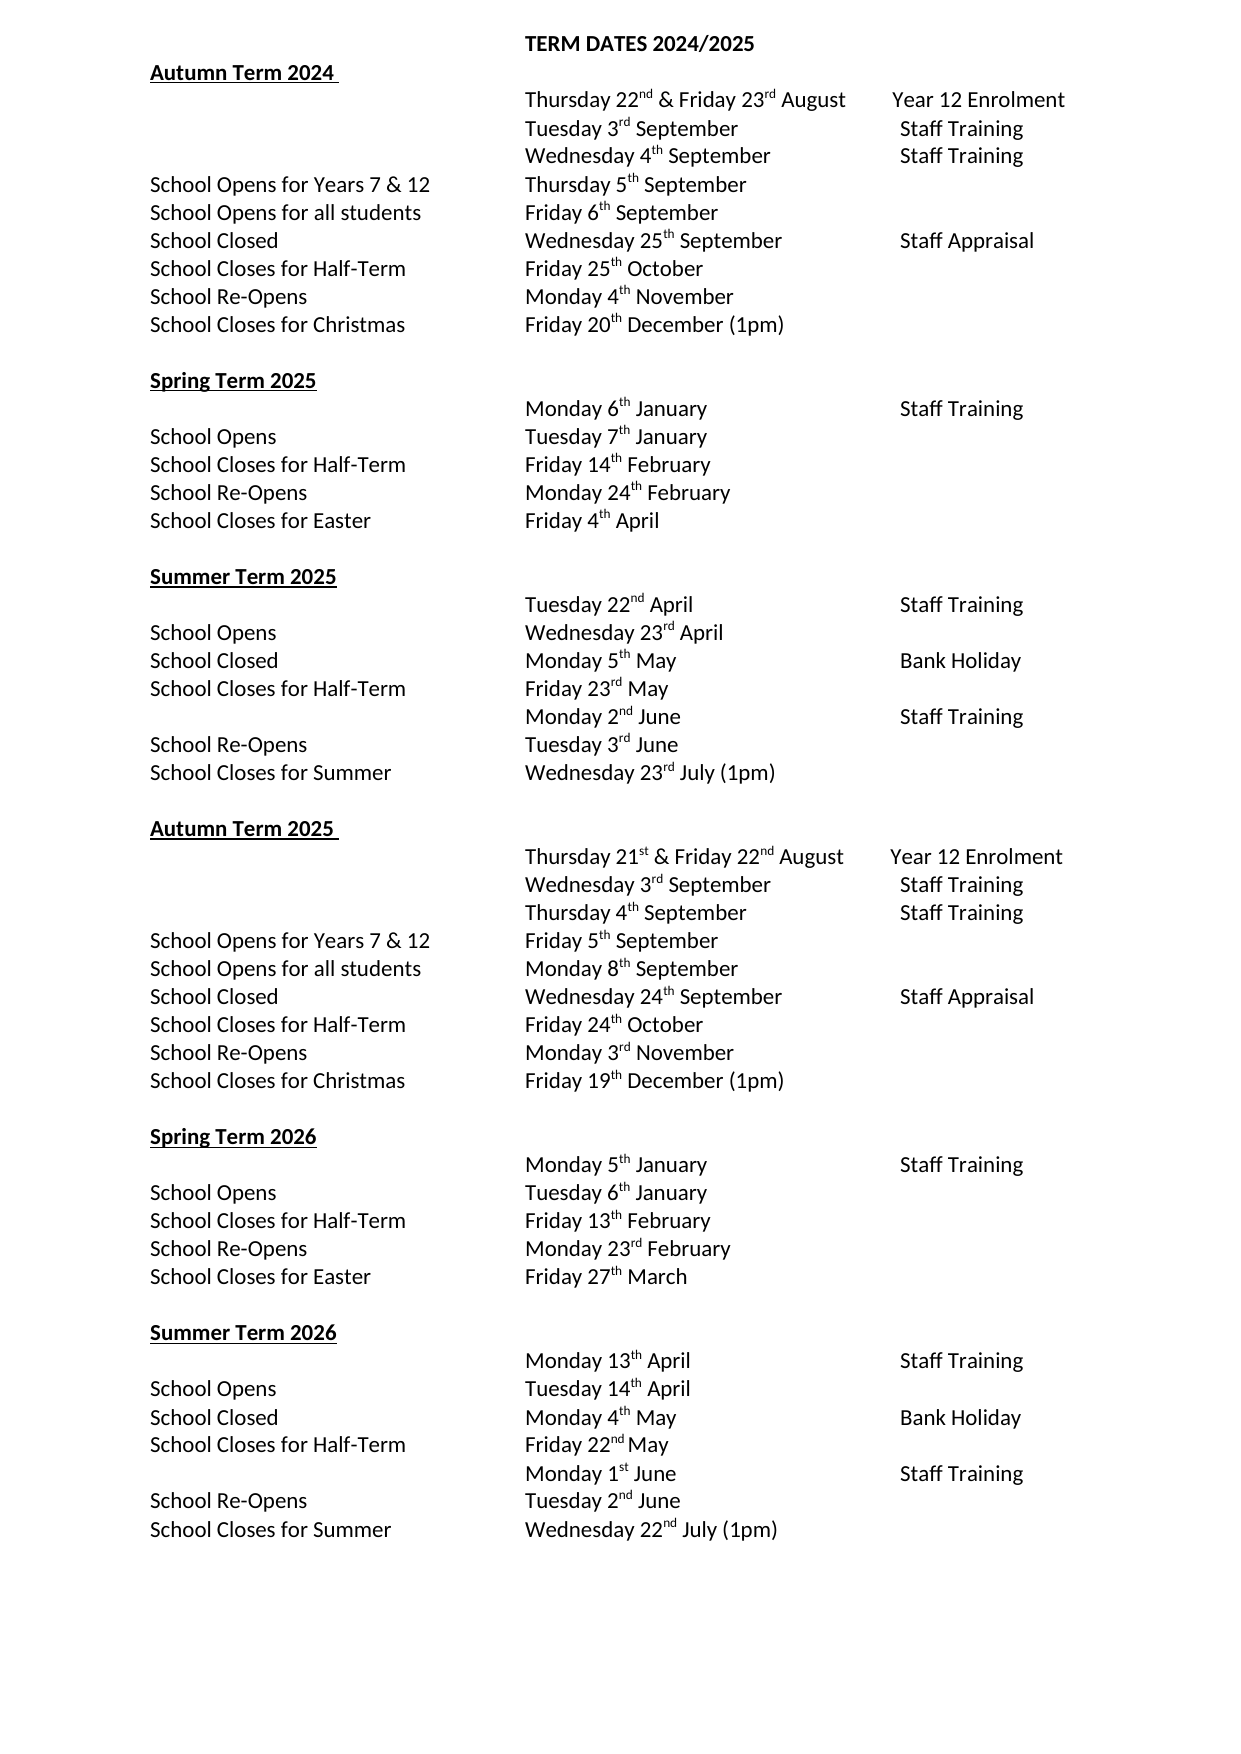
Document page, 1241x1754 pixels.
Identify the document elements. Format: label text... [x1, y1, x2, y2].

text Thursday 21st & Friday 22nd August Year 12 Enrolment [150, 842, 1090, 870]
text School Closes for Christmas Friday 20th December (1pm) [150, 310, 1090, 338]
text School Closed Monday 5th May Bank Holiday [150, 646, 1090, 674]
text School Closed Monday 4th May Bank Holiday [150, 1403, 1090, 1431]
text School Re-Opens Monday 24th February [150, 478, 1090, 506]
text School Opens Tuesday 7th January [150, 422, 1090, 450]
text Spring Term 2026 [150, 1122, 1090, 1150]
text School Closed Wednesday 24th September Staff Appraisal [150, 982, 1090, 1010]
text School Re-Opens Tuesday 3rd June [150, 730, 1090, 758]
text School Closes for Half-Term Friday 23rd May [150, 674, 1090, 702]
text Summer Term 2026 [150, 1318, 1090, 1347]
text School Closes for Christmas Friday 19th December (1pm) [150, 1066, 1090, 1094]
text School Opens for all students Monday 8th September [150, 954, 1090, 982]
text School Opens for all students Friday 6th September [150, 198, 1090, 226]
text Wednesday 3rd September Staff Training [450, 870, 1090, 898]
text School Opens Wednesday 23rd April [150, 618, 1090, 646]
text School Re-Opens Monday 23rd February [150, 1234, 1090, 1262]
text Summer Term 2025 [150, 562, 1090, 590]
text School Closes for Half-Term Friday 13th February [150, 1206, 1090, 1234]
text Autumn Term 2025 [150, 814, 1090, 842]
text School Opens Tuesday 14th April [150, 1374, 1090, 1403]
text TERM DATES 2024/2025 [450, 29, 1090, 58]
text Monday 13th April Staff Training [450, 1347, 1090, 1374]
text Thursday 4th September Staff Training [150, 898, 1090, 926]
text School Opens for Years 7 & 12 Thursday 5th September [150, 170, 1090, 198]
text Monday 6th January Staff Training [150, 394, 1090, 422]
text School Re-Opens Monday 3rd November [150, 1038, 1090, 1066]
text School Closed Wednesday 25th September Staff Appraisal [150, 226, 1090, 254]
text School Closes for Summer Wednesday 23rd July (1pm) [150, 758, 1090, 786]
text School Closes for Half-Term Friday 24th October [150, 1010, 1090, 1038]
text School Closes for Half-Term Friday 14th February [150, 450, 1090, 478]
text School Closes for Easter Friday 4th April [150, 506, 1090, 534]
text Monday 1st June Staff Training [150, 1459, 1090, 1487]
text School Opens for Years 7 & 12 Friday 5th September [150, 926, 1090, 954]
text Wednesday 4th September Staff Training [150, 142, 1090, 170]
text School Opens Tuesday 6th January [150, 1178, 1090, 1206]
text School Closes for Half-Term Friday 22nd May [150, 1431, 1090, 1459]
text Autumn Term 2024 [150, 58, 1090, 86]
text Spring Term 2025 [150, 366, 1090, 394]
text School Re-Opens Tuesday 2nd June [150, 1487, 1090, 1515]
text Monday 5th January Staff Training [150, 1150, 1090, 1178]
text Thursday 22nd & Friday 23rd August Year 12 Enrolment [150, 86, 1090, 114]
text Monday 2nd June Staff Training [150, 702, 1090, 730]
text School Closes for Easter Friday 27th March [150, 1262, 1090, 1291]
text School Closes for Summer Wednesday 22nd July (1pm) [150, 1515, 1090, 1543]
text Tuesday 22nd April Staff Training [450, 590, 1090, 618]
text School Re-Opens Monday 4th November [150, 282, 1090, 310]
text School Closes for Half-Term Friday 25th October [150, 254, 1090, 282]
text Tuesday 3rd September Staff Training [450, 114, 1090, 142]
